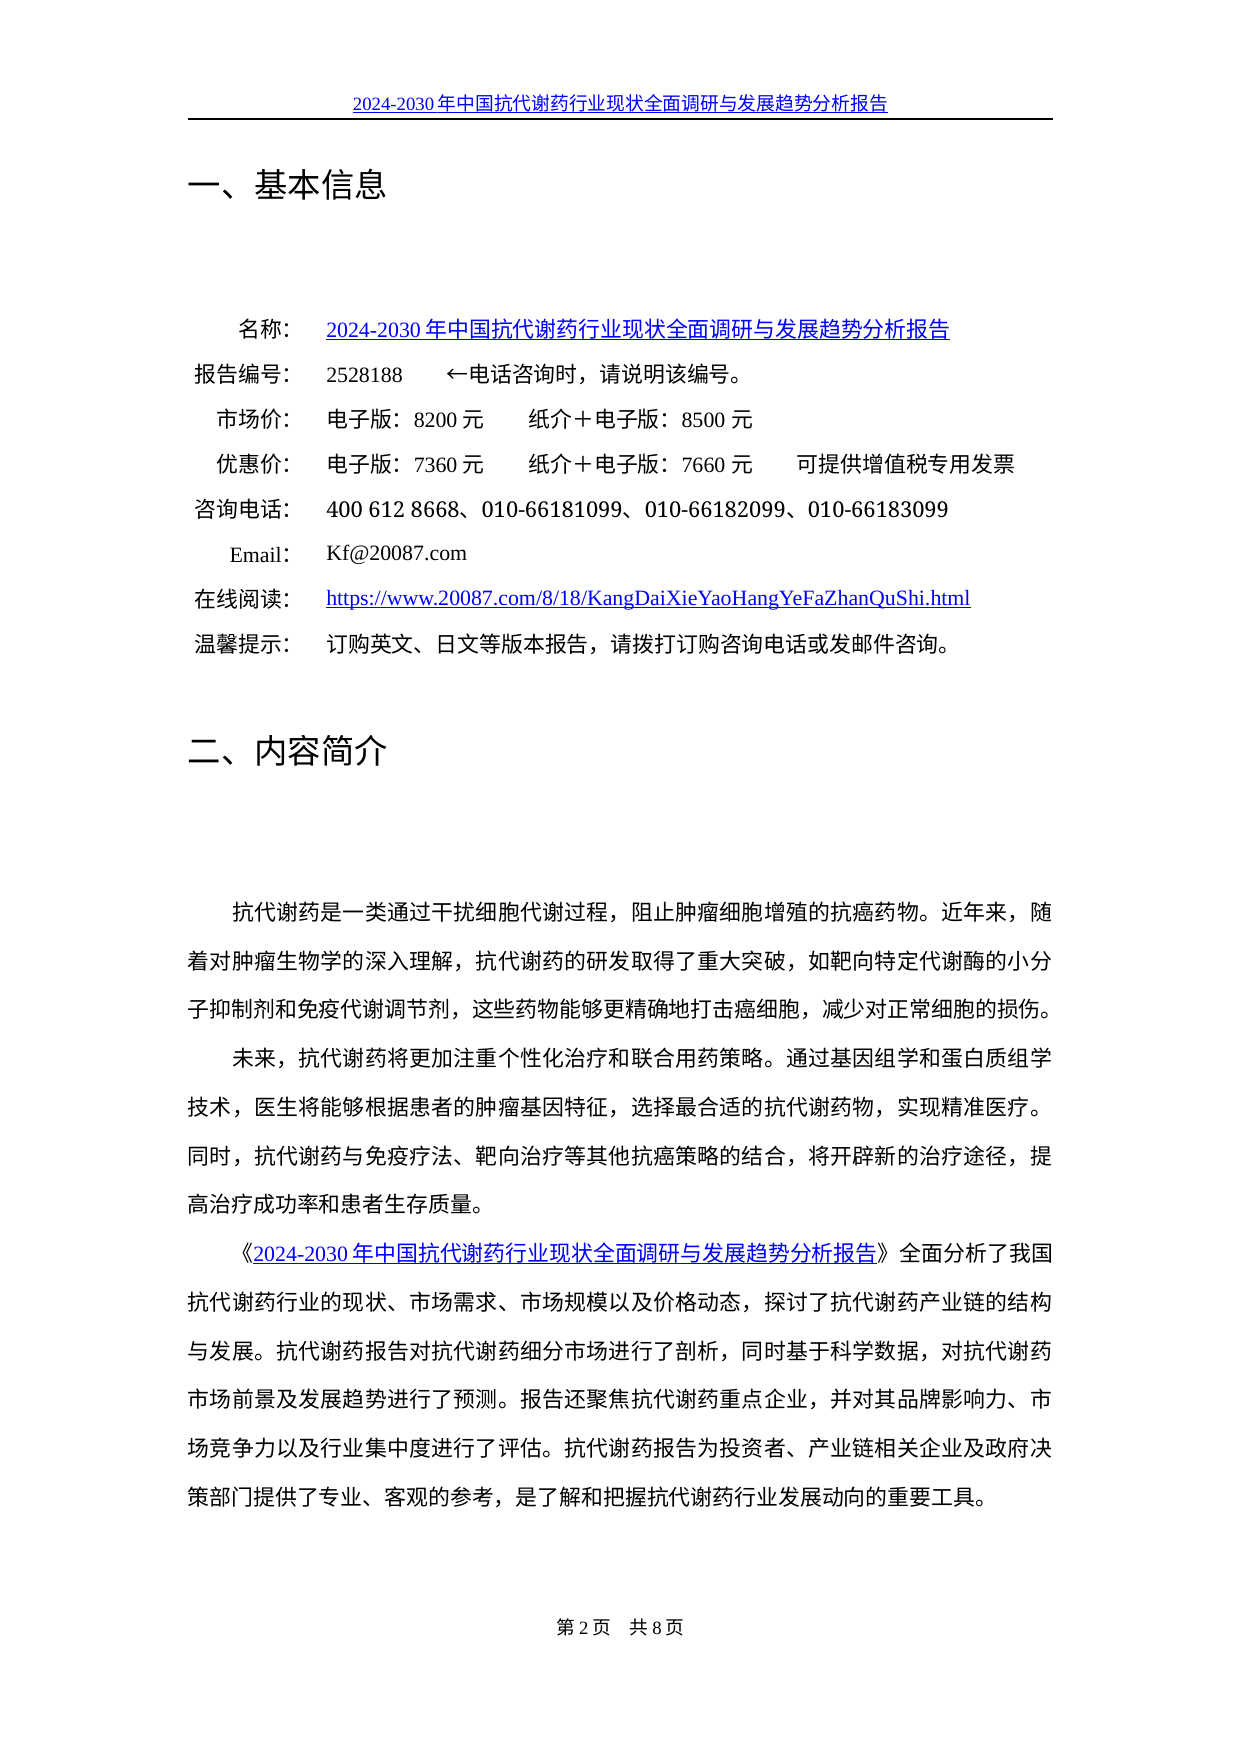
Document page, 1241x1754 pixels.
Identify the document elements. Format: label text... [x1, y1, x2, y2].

title 一、基本信息 [187, 150, 1053, 215]
table_cell 咨询电话： [167, 492, 315, 537]
table_cell 400 612 8668、010-66181099、010-66182099、010-66183099 [315, 492, 1073, 537]
table_cell 市场价： [167, 402, 315, 447]
table_cell 2528188 ←电话咨询时，请说明该编号。 [315, 357, 1073, 402]
table_cell 电子版：8200 元 纸介＋电子版：8500 元 [315, 402, 1073, 447]
title 二、内容简介 [187, 717, 1053, 782]
table_cell [315, 582, 1073, 627]
table_header 名称： [167, 312, 315, 357]
table_header 2024-2030年中国抗代谢药行业现状全面调研与发展趋势分析报告 [315, 312, 1073, 357]
table_cell 温馨提示： [167, 627, 315, 672]
table_cell Kf@20087.com [315, 537, 1073, 582]
table_cell 电子版：7360 元 纸介＋电子版：7660 元 可提供增值税专用发票 [315, 447, 1073, 492]
table_cell 订购英文、日文等版本报告，请拨打订购咨询电话或发邮件咨询。 [315, 627, 1073, 672]
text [187, 894, 1053, 1512]
table_cell 优惠价： [167, 447, 315, 492]
table_cell 在线阅读： [167, 582, 315, 627]
table_cell Email： [167, 537, 315, 582]
table_cell 报告编号： [167, 357, 315, 402]
